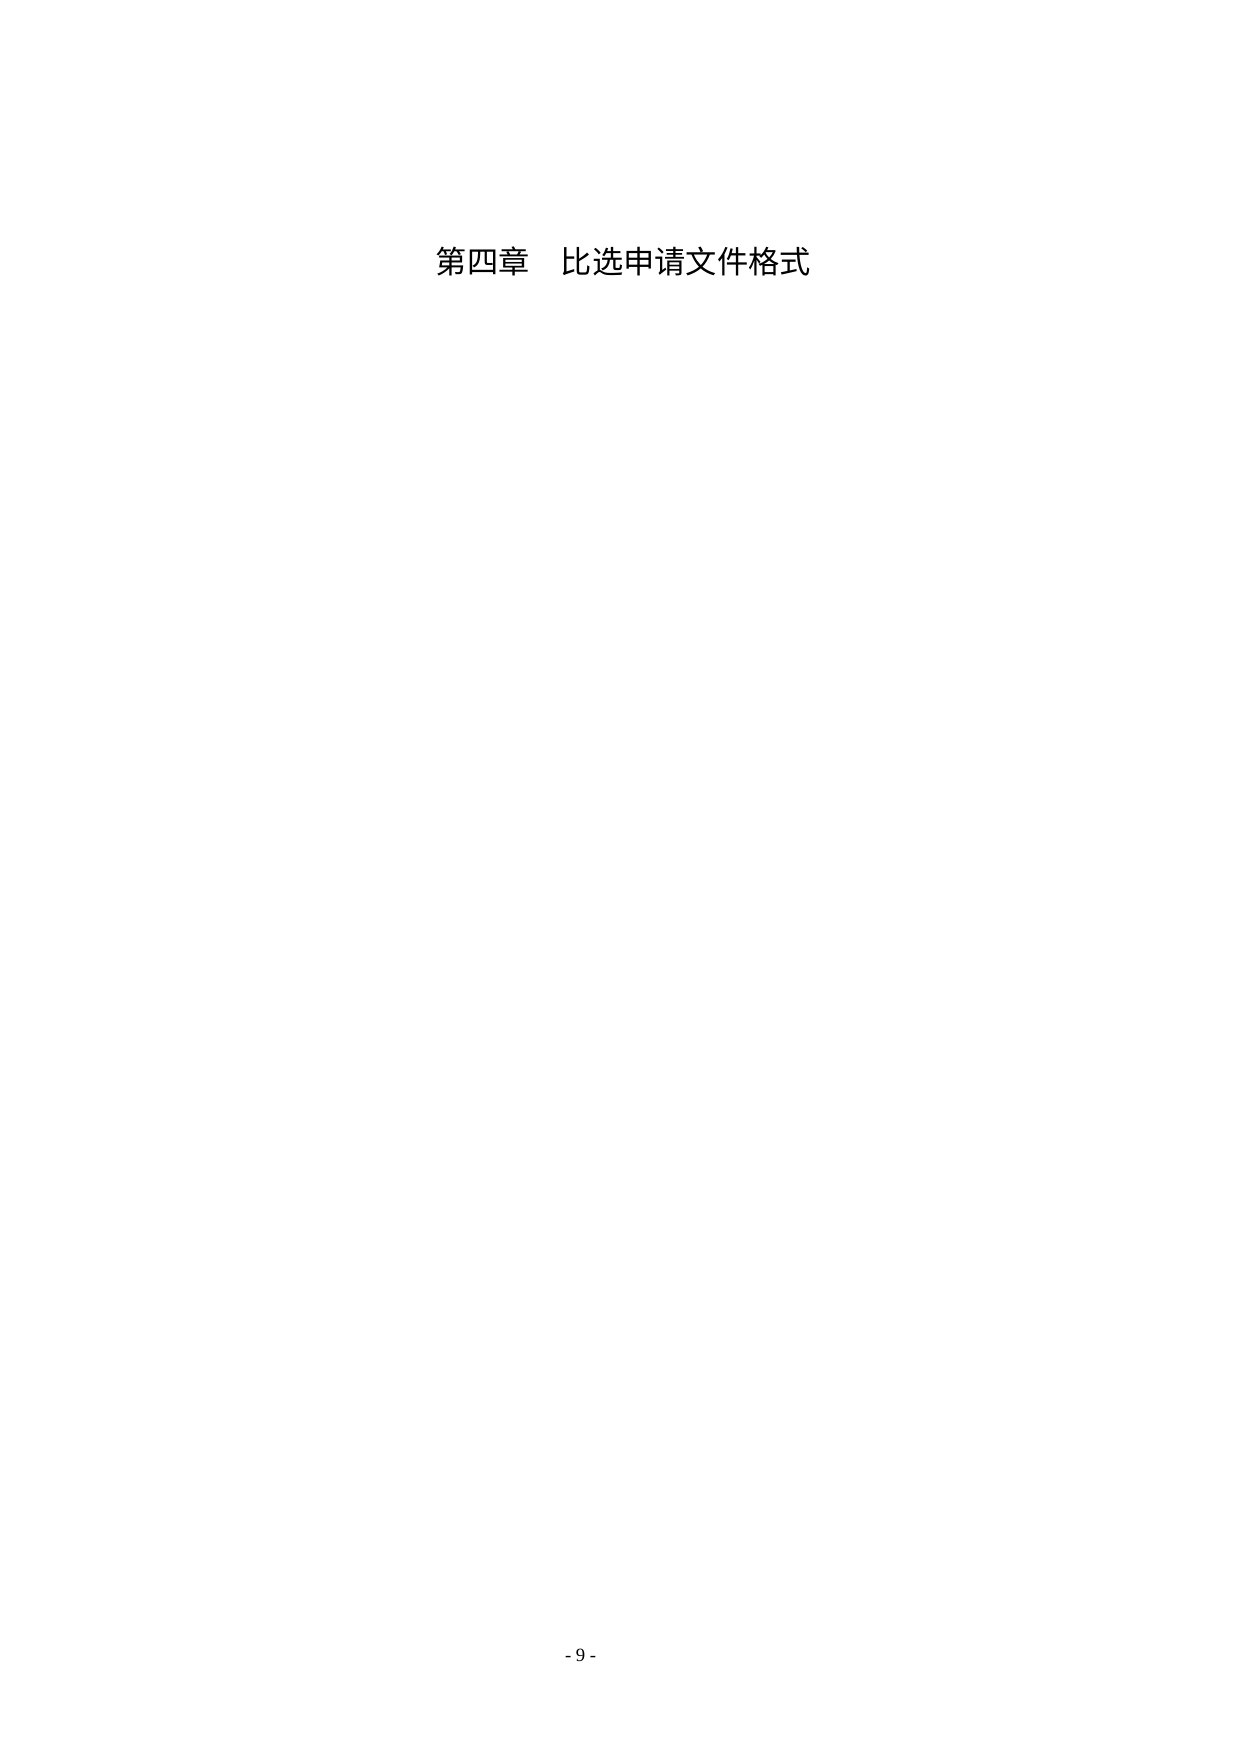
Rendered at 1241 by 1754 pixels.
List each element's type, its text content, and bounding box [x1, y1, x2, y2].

subtitle 第四章 比选申请文件格式 [148, 227, 1098, 292]
